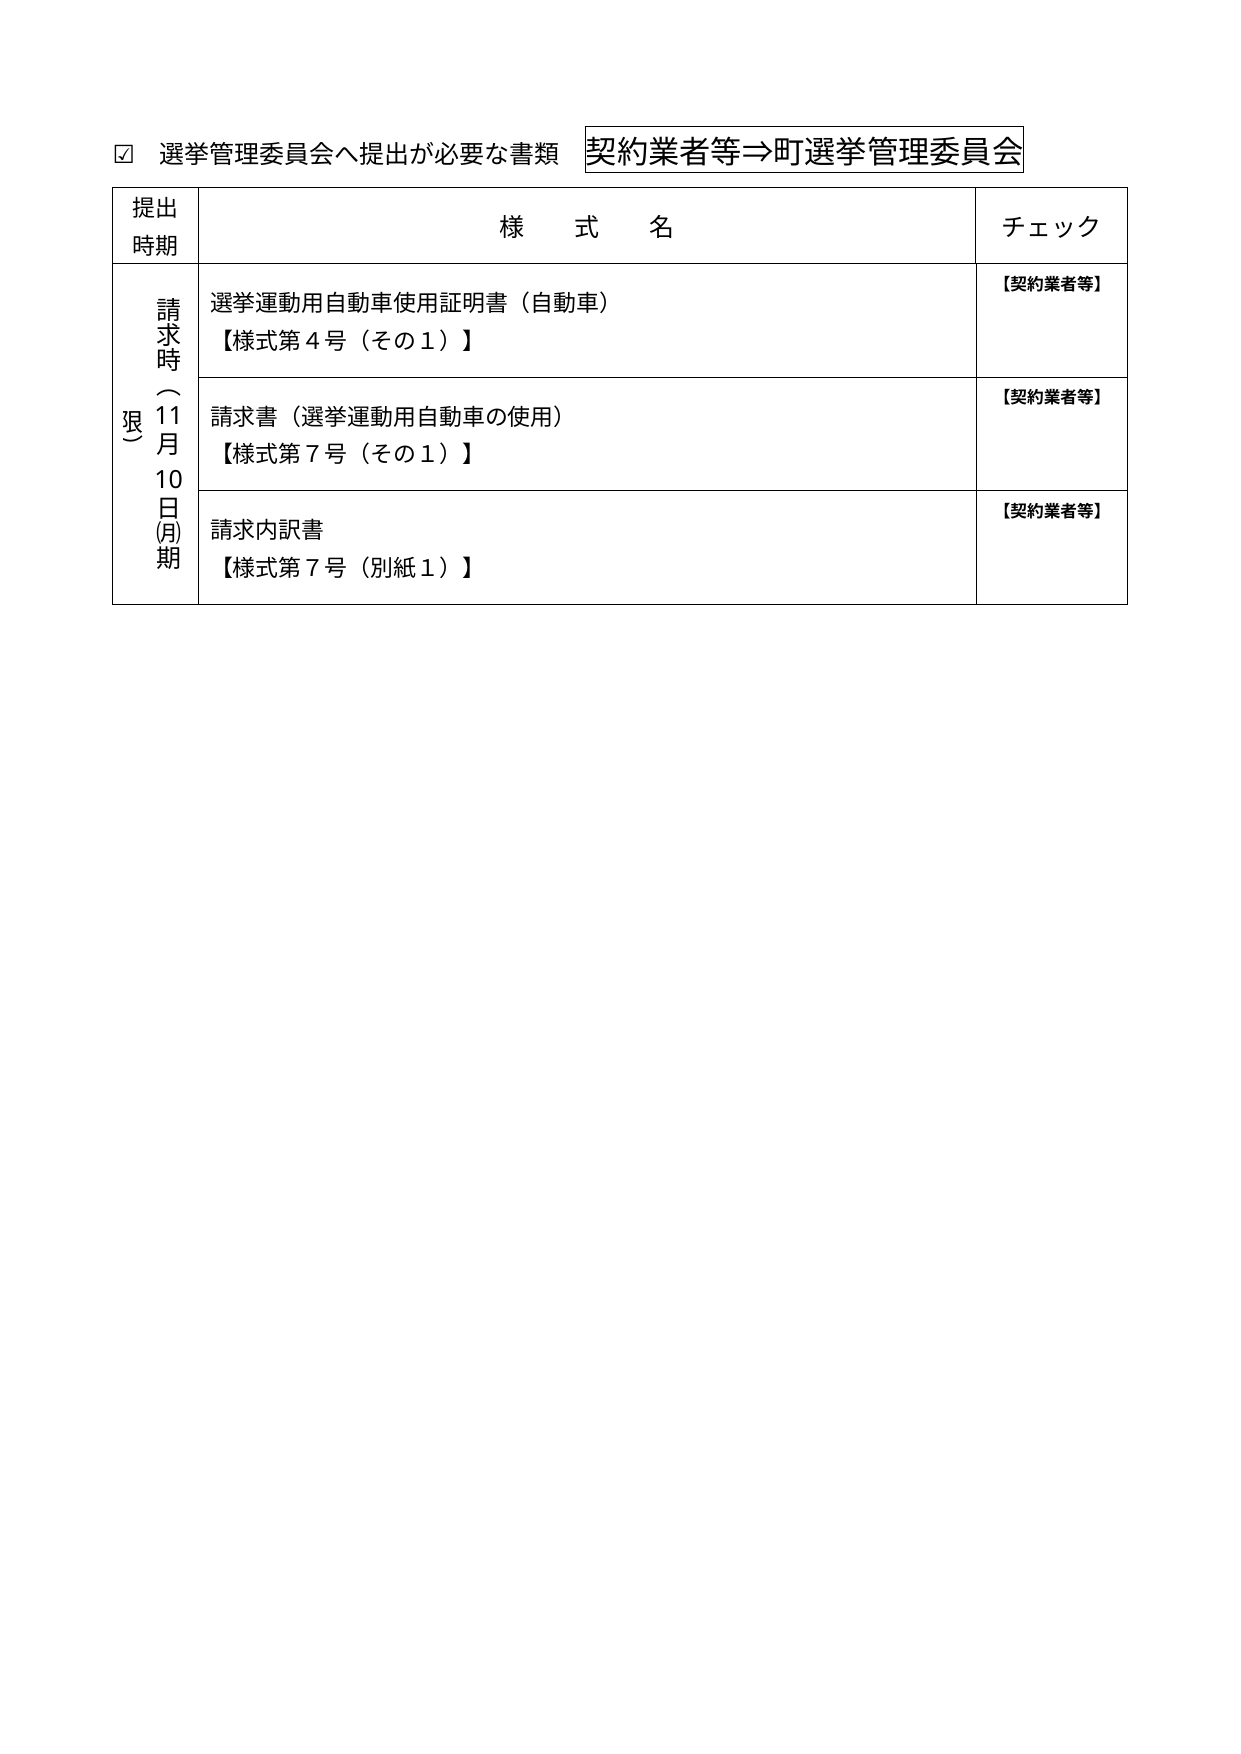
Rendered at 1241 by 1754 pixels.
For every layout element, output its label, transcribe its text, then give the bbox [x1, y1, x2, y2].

table_cell 請求時（11月10日㈪期限） [113, 264, 198, 604]
text ☑ 選挙管理委員会へ提出が必要な書類 契約業者等⇒町選挙管理委員会 [112, 112, 1128, 187]
table_cell 請求書（選挙運動用自動車の使用） 【様式第７号（その１）】 [199, 378, 976, 490]
table_cell 【契約業者等】 [977, 491, 1127, 604]
table_cell 【契約業者等】 [977, 378, 1127, 490]
table_cell 請求内訳書 【様式第７号（別紙１）】 [199, 491, 976, 604]
table_header 提出 時期 [113, 188, 198, 263]
table_cell 【契約業者等】 [977, 264, 1127, 377]
table_header 様 式 名 [199, 188, 975, 263]
table_cell 選挙運動用自動車使用証明書（自動車） 【様式第４号（その１）】 [199, 264, 976, 377]
table_header チェック [976, 188, 1127, 263]
